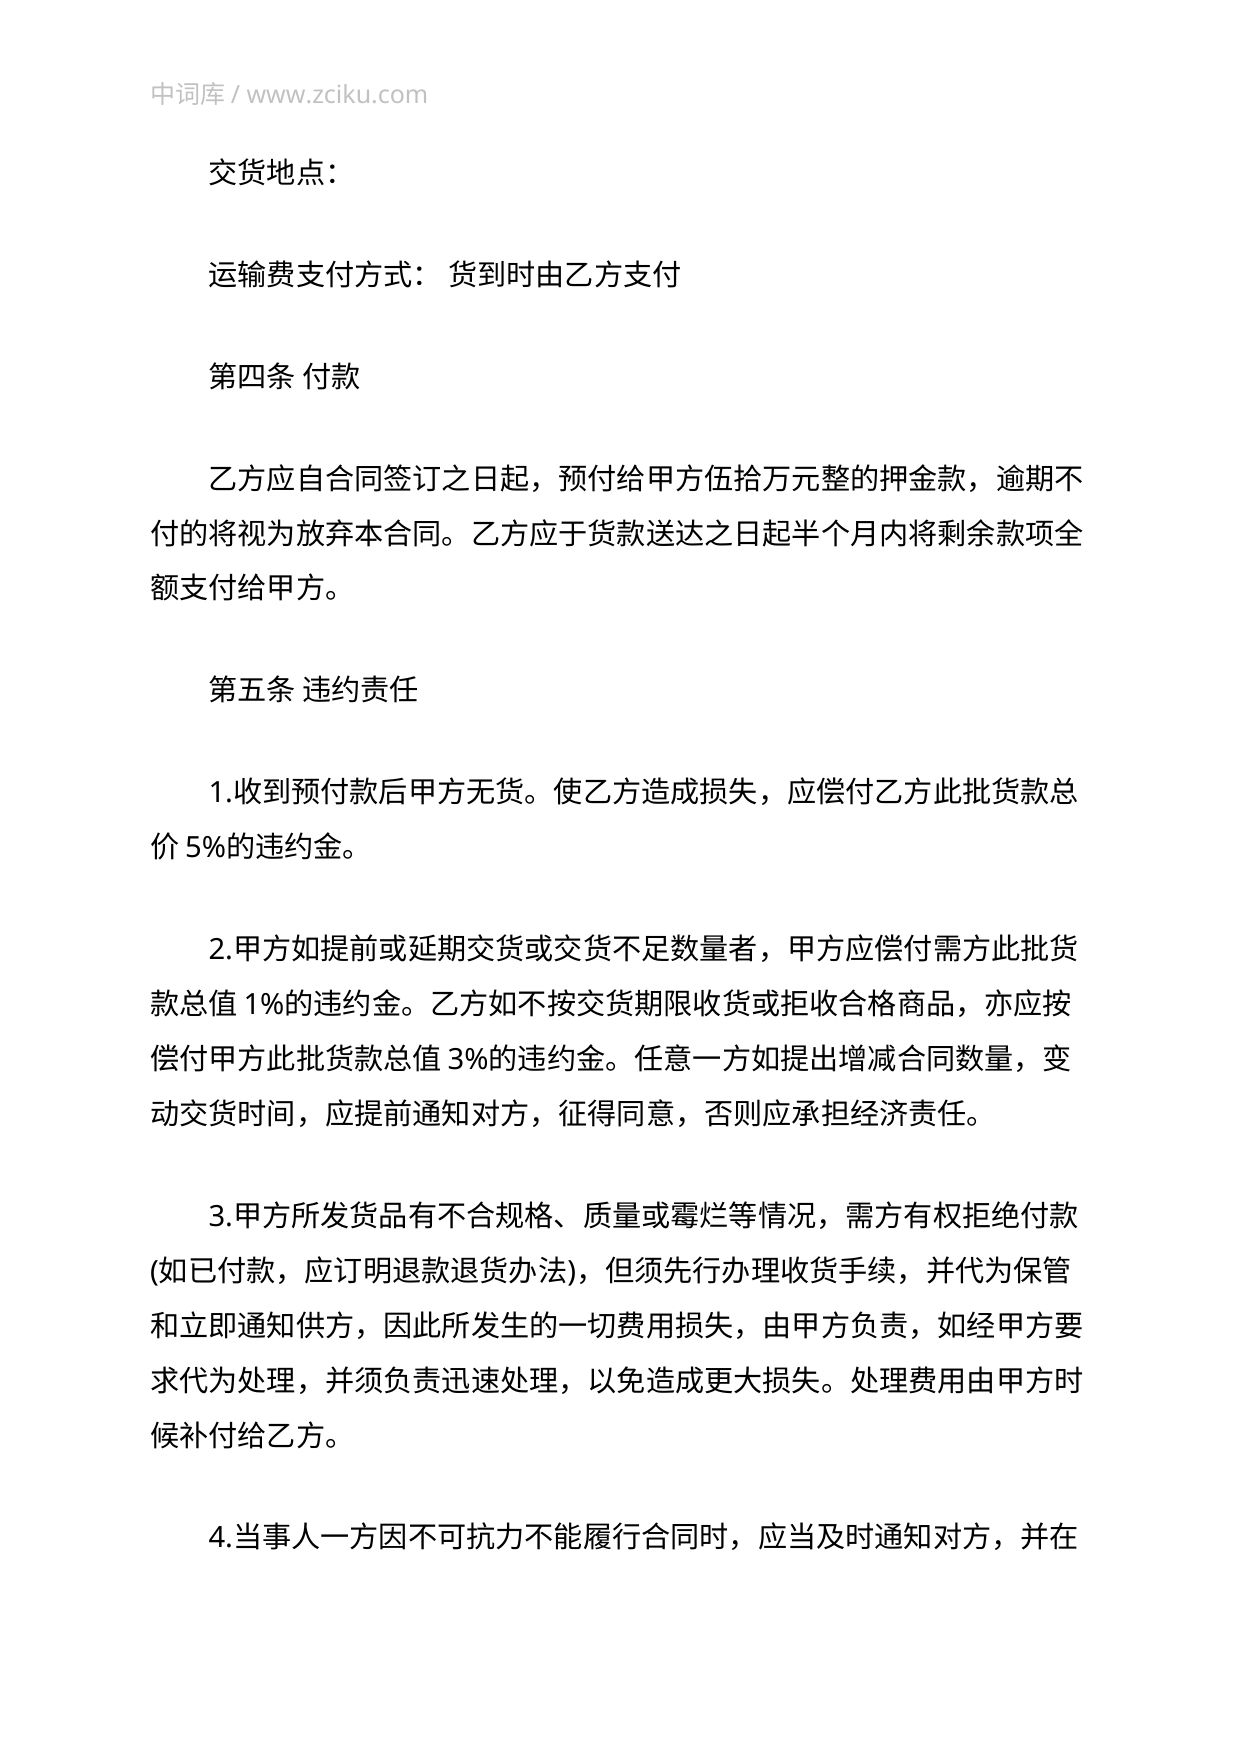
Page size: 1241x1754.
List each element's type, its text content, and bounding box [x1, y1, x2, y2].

text 第四条 付款 [150, 353, 1090, 396]
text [150, 1514, 1090, 1556]
text 乙方应自合同签订之日起，预付给甲方伍拾万元整的押金款，逾期不付的将视为放弃本合同。乙方应于货款送达之日起半个月内将剩余款项全额支付给甲方。 [150, 455, 1090, 607]
text 第五条 违约责任 [150, 667, 1090, 709]
text 运输费支付方式： 货到时由乙方支付 [150, 252, 1090, 294]
text 1.收到预付款后甲方无货。使乙方造成损失，应偿付乙方此批货款总价5%的违约金。 [150, 769, 1090, 866]
text 交货地点： [150, 150, 1090, 192]
text 3.甲方所发货品有不合规格、质量或霉烂等情况，需方有权拒绝付款(如已付款，应订明退款退货办法)，但须先行办理收货手续，并代为保管和立即通知供方，因此所发生的一切费用损失，由甲方负责，如经甲方要求代为处理，并须负责迅速处理，以免造成更大损失。处理费用由甲方时候补付给乙方。 [150, 1192, 1090, 1454]
text 2.甲方如提前或延期交货或交货不足数量者，甲方应偿付需方此批货款总值1%的违约金。乙方如不按交货期限收货或拒收合格商品，亦应按偿付甲方此批货款总值3%的违约金。任意一方如提出增减合同数量，变动交货时间，应提前通知对方，征得同意，否则应承担经济责任。 [150, 926, 1090, 1133]
